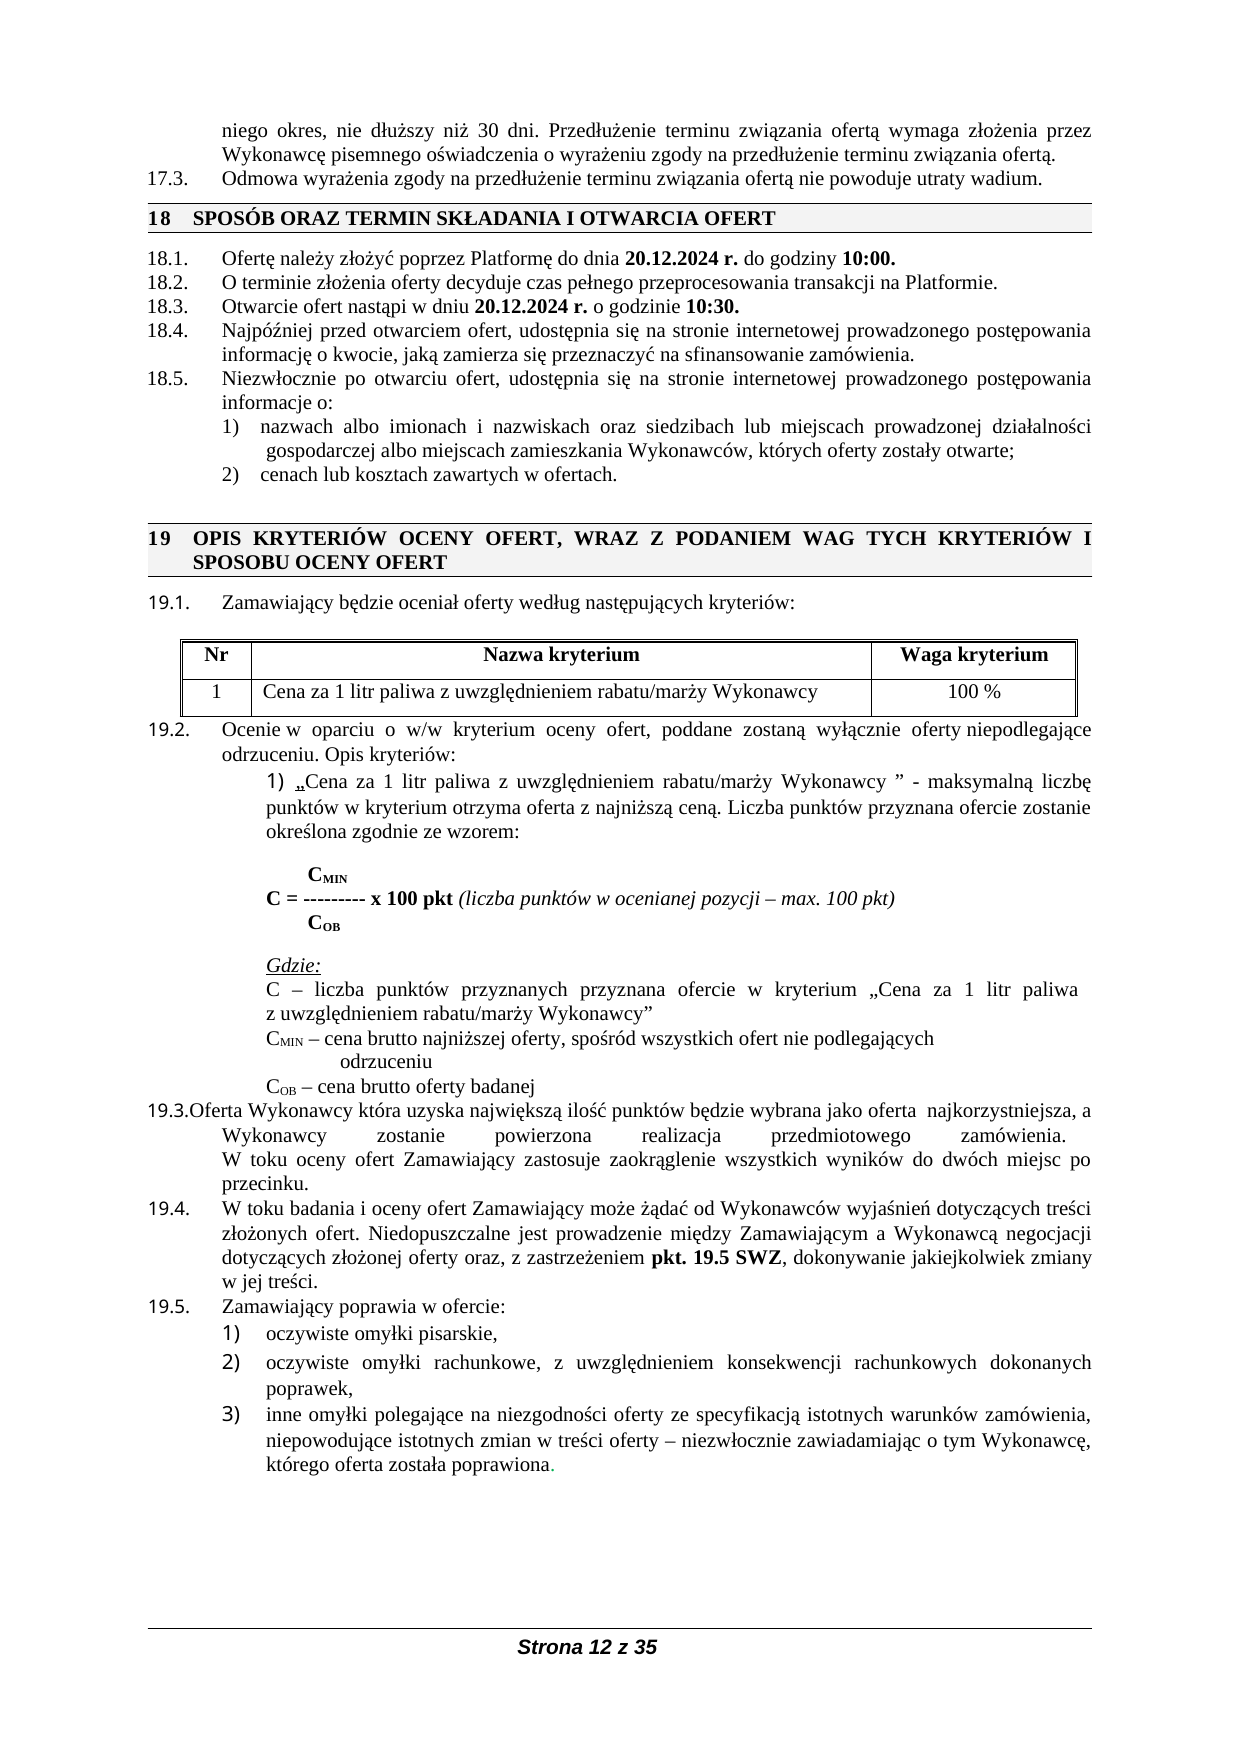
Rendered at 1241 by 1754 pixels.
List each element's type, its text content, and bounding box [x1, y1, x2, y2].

list O terminie złożenia oferty decyduje czas pełnego przeprocesowania transakcji na Platformie. [147, 270, 1092, 294]
text CMIN – cena brutto najniższej oferty, spośród wszystkich ofert nie podlegających [266, 1025, 1092, 1049]
list cenach lub kosztach zawartych w ofertach. [222, 462, 1092, 510]
list Zamawiający będzie oceniał oferty według następujących kryteriów: [148, 590, 1092, 615]
list Oferta Wykonawcy która uzyska największą ilość punktów będzie wybrana jako oferta najkorzystniejsza, a Wykonawcy zostanie powierzona realizacja przedmiotowego zamówienia. W toku oceny ofert Zamawiający zastosuje zaokrąglenie wszystkich wyników do dwóch miejsc po przecinku. [147, 1098, 1092, 1195]
list Zamawiający poprawia w ofercie: [148, 1293, 1092, 1318]
list oczywiste omyłki rachunkowe, z uwzględnieniem konsekwencji rachunkowych dokonanych poprawek, [222, 1347, 1092, 1399]
text odrzuceniu [340, 1049, 1092, 1073]
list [147, 118, 1092, 166]
table_header Nr [183, 643, 251, 678]
list Ofertę należy złożyć poprzez Platformę do dnia 20.12.2024 r. do godziny 10:00. [147, 246, 1092, 270]
subtitle SPOSÓB ORAZ TERMIN SKŁADANIA I OTWARCIA OFERT [148, 204, 1092, 232]
text CMIN C = --------- x 100 pkt (liczba punktów w ocenianej pozycji – max. 100 pkt) COB [266, 862, 1092, 934]
list Otwarcie ofert nastąpi w dniu 20.12.2024 r. o godzinie 10:30. [147, 294, 1092, 318]
table_header Nazwa kryterium [252, 643, 871, 678]
text C – liczba punktów przyznanych przyznana ofercie w kryterium „Cena za 1 litr paliwa z uwzględnieniem rabatu/marży Wykonawcy” [266, 977, 1092, 1025]
list W toku badania i oceny ofert Zamawiający może żądać od Wykonawców wyjaśnień dotyczących treści złożonych ofert. Niedopuszczalne jest prowadzenie między Zamawiającym a Wykonawcą negocjacji dotyczących złożonej oferty oraz, z zastrzeżeniem pkt. 19.5 SWZ, dokonywanie jakiejkolwiek zmiany w jej treści. [148, 1195, 1092, 1293]
table_header Waga kryterium [872, 643, 1075, 678]
text COB – cena brutto oferty badanej [266, 1073, 1092, 1098]
table_cell Cena za 1 litr paliwa z uwzględnieniem rabatu/marży Wykonawcy [252, 680, 871, 716]
list Odmowa wyrażenia zgody na przedłużenie terminu związania ofertą nie powoduje utraty wadium. [147, 166, 1092, 190]
table_cell 1 [183, 680, 251, 716]
list Ocenie w oparciu o w/w kryterium oceny ofert, poddane zostaną wyłącznie oferty niepodlegające odrzuceniu. Opis kryteriów: [148, 717, 1092, 766]
list Niezwłocznie po otwarciu ofert, udostępnia się na stronie internetowej prowadzonego postępowania informacje o: [147, 366, 1092, 414]
subtitle OPIS KRYTERIÓW OCENY OFERT, WRAZ Z PODANIEM WAG TYCH KRYTERIÓW I SPOSOBU OCENY OFERT [148, 524, 1092, 576]
list Najpóźniej przed otwarciem ofert, udostępnia się na stronie internetowej prowadzonego postępowania informację o kwocie, jaką zamierza się przeznaczyć na sfinansowanie zamówienia. [147, 318, 1092, 366]
text Gdzie: [266, 953, 1092, 977]
list inne omyłki polegające na niezgodności oferty ze specyfikacją istotnych warunków zamówienia, niepowodujące istotnych zmian w treści oferty – niezwłocznie zawiadamiając o tym Wykonawcę, którego oferta została poprawiona. [222, 1399, 1092, 1476]
table_cell 100 % [872, 680, 1075, 716]
list „Cena za 1 litr paliwa z uwzględnieniem rabatu/marży Wykonawcy ” - maksymalną liczbę punktów w kryterium otrzyma oferta z najniższą ceną. Liczba punktów przyznana ofercie zostanie określona zgodnie ze wzorem: [266, 766, 1092, 843]
list oczywiste omyłki pisarskie, [222, 1318, 1092, 1347]
list nazwach albo imionach i nazwiskach oraz siedzibach lub miejscach prowadzonej działalności gospodarczej albo miejscach zamieszkania Wykonawców, których oferty zostały otwarte; [222, 414, 1092, 462]
